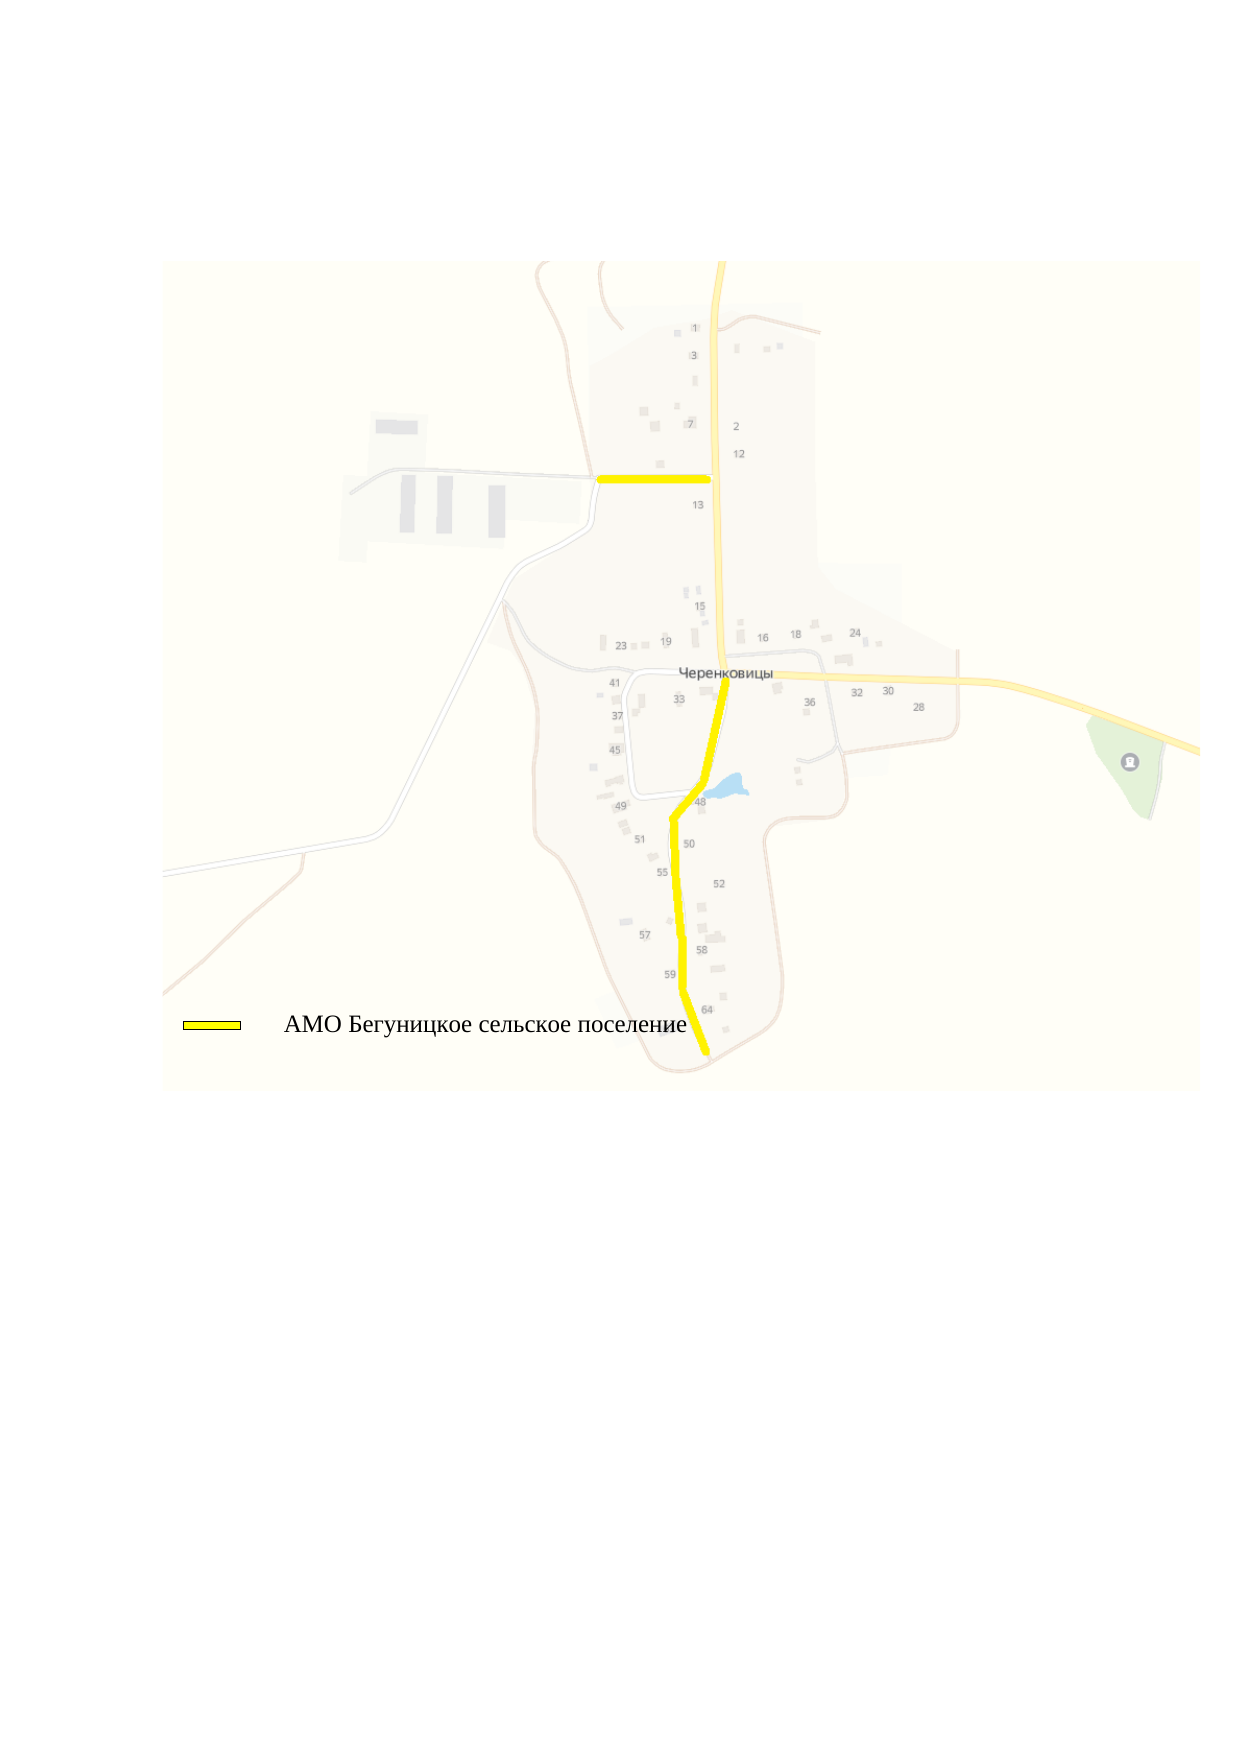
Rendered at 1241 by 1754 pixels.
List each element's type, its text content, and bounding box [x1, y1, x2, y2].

picture [162, 261, 1200, 1091]
text АМО Бегуницкое сельское поселение [177, 1009, 1152, 1038]
